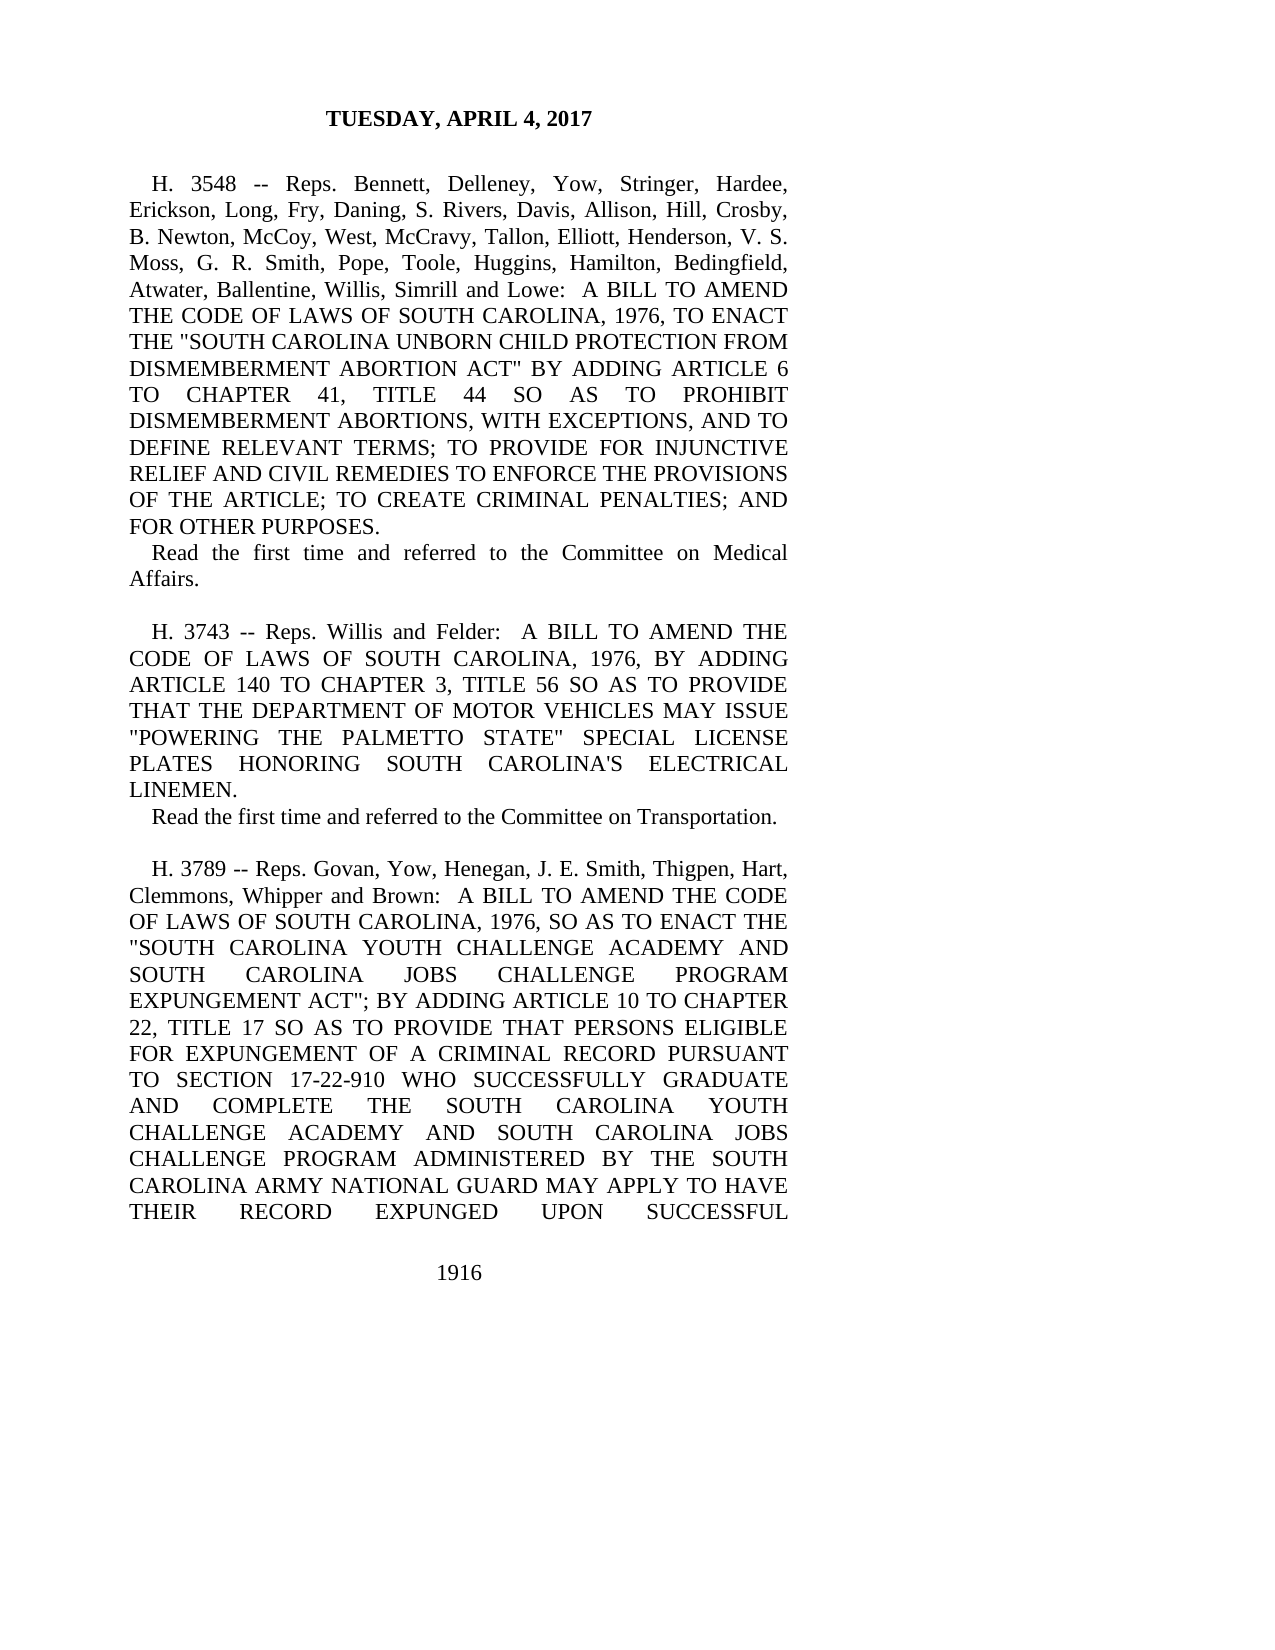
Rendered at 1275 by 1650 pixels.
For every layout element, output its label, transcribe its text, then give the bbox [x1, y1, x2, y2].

text H. 3743 -- Reps. Willis and Felder: A BILL TO AMEND THE CODE OF LAWS OF SOUTH CAROLINA, 1976, BY ADDING ARTICLE 140 TO CHAPTER 3, TITLE 56 SO AS TO PROVIDE THAT THE DEPARTMENT OF MOTOR VEHICLES MAY ISSUE "POWERING THE PALMETTO STATE" SPECIAL LICENSE PLATES HONORING SOUTH CAROLINA'S ELECTRICAL LINEMEN. [129, 618, 789, 803]
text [129, 855, 789, 1224]
text Read the first time and referred to the Committee on Transportation. [129, 803, 789, 829]
text H. 3548 -- Reps. Bennett, Delleney, Yow, Stringer, Hardee, Erickson, Long, Fry, Daning, S. Rivers, Davis, Allison, Hill, Crosby, B. Newton, McCoy, West, McCravy, Tallon, Elliott, Henderson, V. S. Moss, G. R. Smith, Pope, Toole, Huggins, Hamilton, Bedingfield, Atwater, Ballentine, Willis, Simrill and Lowe: A BILL TO AMEND THE CODE OF LAWS OF SOUTH CAROLINA, 1976, TO ENACT THE "SOUTH CAROLINA UNBORN CHILD PROTECTION FROM DISMEMBERMENT ABORTION ACT" BY ADDING ARTICLE 6 TO CHAPTER 41, TITLE 44 SO AS TO PROHIBIT DISMEMBERMENT ABORTIONS, WITH EXCEPTIONS, AND TO DEFINE RELEVANT TERMS; TO PROVIDE FOR INJUNCTIVE RELIEF AND CIVIL REMEDIES TO ENFORCE THE PROVISIONS OF THE ARTICLE; TO CREATE CRIMINAL PENALTIES; AND FOR OTHER PURPOSES. [129, 170, 789, 539]
text Read the first time and referred to the Committee on Medical Affairs. [129, 539, 789, 592]
